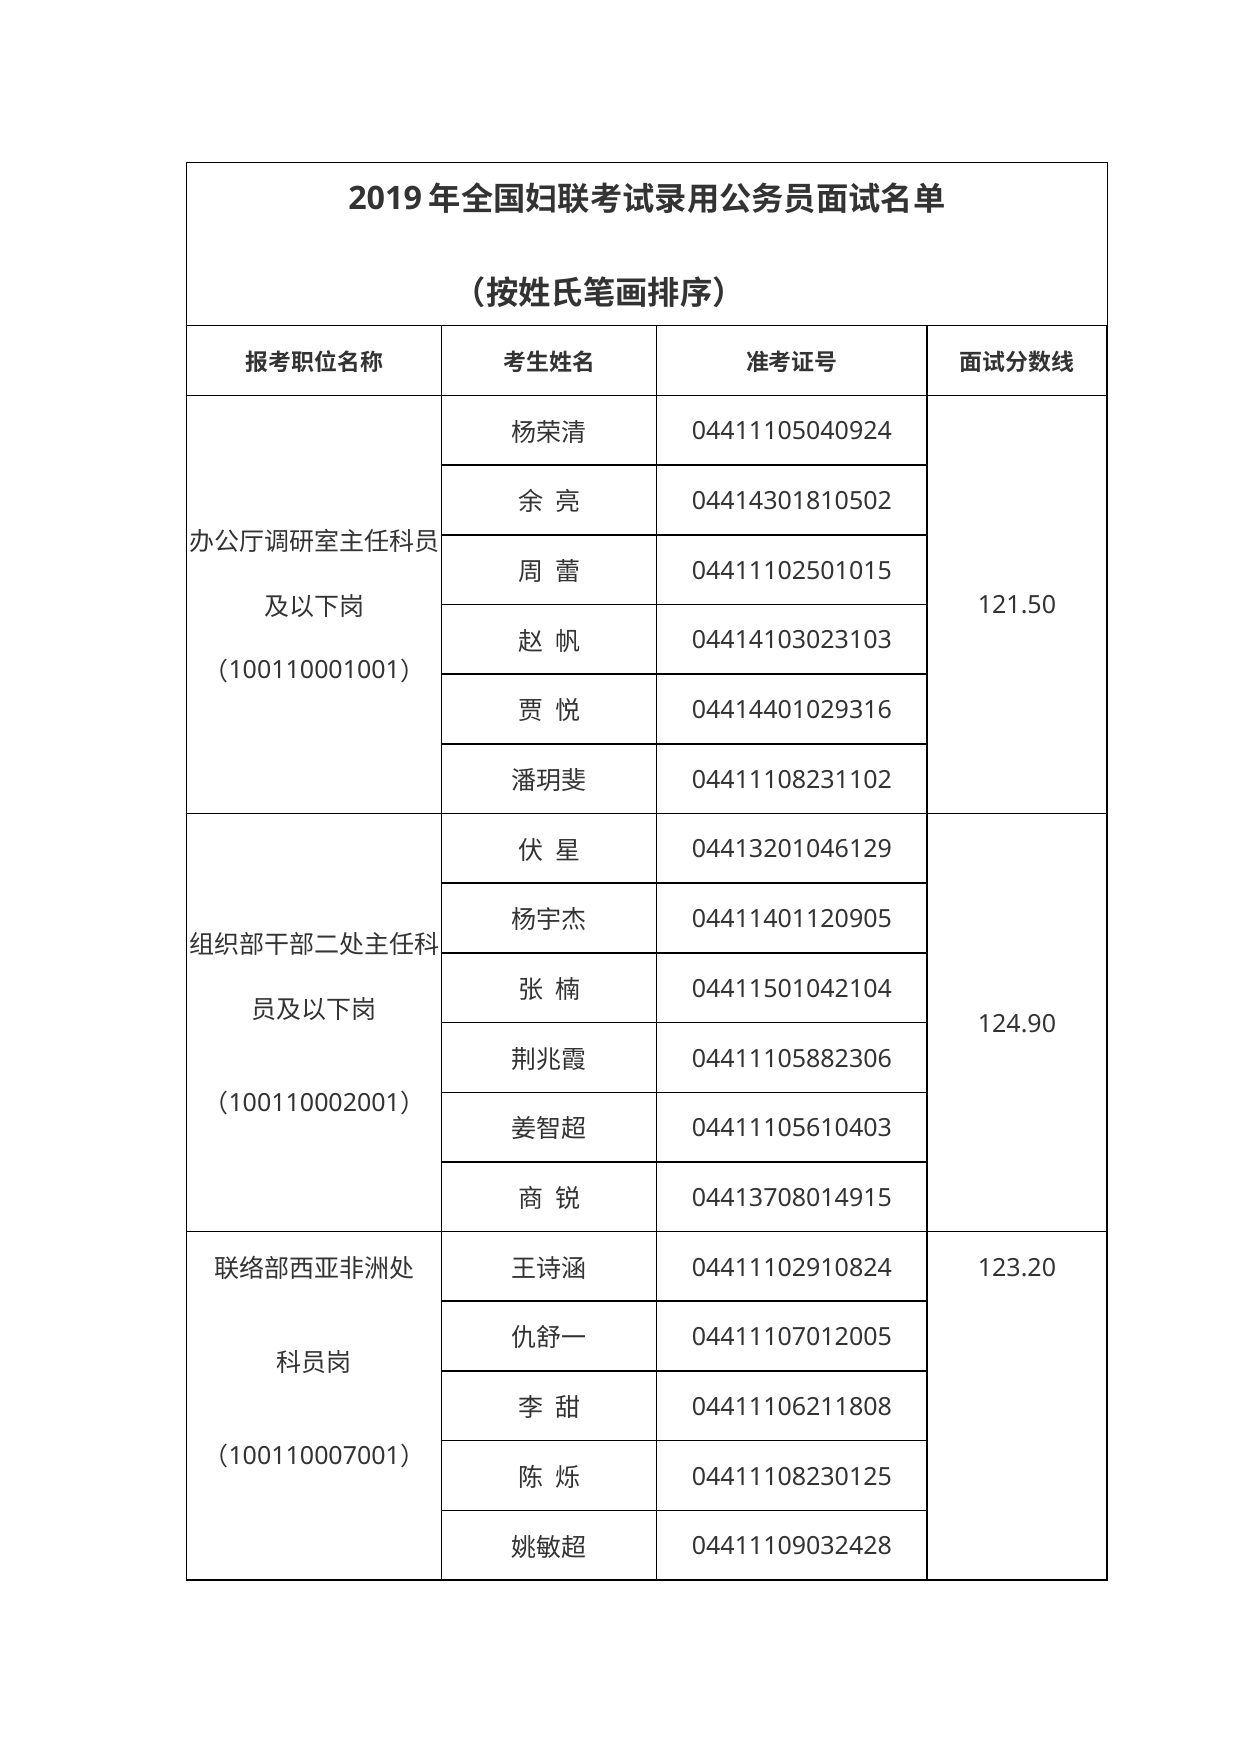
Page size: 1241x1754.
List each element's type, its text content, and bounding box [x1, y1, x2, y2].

table_cell 04411106211808 [657, 1372, 926, 1440]
table_cell 赵 帆 [442, 605, 656, 673]
table_cell 周 蕾 [442, 536, 656, 603]
table_cell 04414401029316 [657, 675, 926, 743]
table_cell 04411401120905 [657, 884, 926, 952]
table_cell 商 锐 [442, 1163, 656, 1231]
table_cell 04411108231102 [657, 745, 926, 813]
table_cell 04411102910824 [657, 1232, 926, 1300]
table_header 2019年全国妇联考试录用公务员面试名单 （按姓氏笔画排序） [187, 163, 1107, 325]
table_cell 04413201046129 [657, 814, 926, 882]
table_cell 杨宇杰 [442, 884, 656, 952]
table_cell 组织部干部二处主任科员及以下岗 （100110002001） [187, 814, 441, 1231]
table_cell 04414103023103 [657, 605, 926, 673]
table_cell 准考证号 [657, 326, 926, 394]
table_cell 潘玥斐 [442, 745, 656, 813]
table_cell 04413708014915 [657, 1163, 926, 1231]
table_cell 余 亮 [442, 466, 656, 534]
table_cell 04411105040924 [657, 396, 926, 464]
table_cell 办公厅调研室主任科员及以下岗（100110001001） [187, 396, 441, 813]
table_cell 李 甜 [442, 1372, 656, 1440]
table_cell 04411105610403 [657, 1093, 926, 1161]
table_cell 贾 悦 [442, 675, 656, 743]
table_cell 姚敏超 [442, 1511, 656, 1579]
table_cell 联络部西亚非洲处 科员岗 （100110007001） [187, 1232, 441, 1579]
table_cell 04414301810502 [657, 466, 926, 534]
table_cell 04411108230125 [657, 1441, 926, 1509]
table_cell 姜智超 [442, 1093, 656, 1161]
table_cell 121.50 [928, 396, 1106, 813]
table_cell 杨荣清 [442, 396, 656, 464]
table_cell 伏 星 [442, 814, 656, 882]
table_cell 04411105882306 [657, 1023, 926, 1091]
table_cell 123.20 [928, 1232, 1106, 1579]
table_cell 王诗涵 [442, 1232, 656, 1300]
table_cell 124.90 [928, 814, 1106, 1231]
table_cell 04411102501015 [657, 536, 926, 603]
table_cell 仇舒一 [442, 1302, 656, 1370]
table_cell 报考职位名称 [187, 326, 441, 394]
table_cell 04411501042104 [657, 954, 926, 1022]
table_cell 04411107012005 [657, 1302, 926, 1370]
table_cell 考生姓名 [442, 326, 656, 394]
table_cell 陈 烁 [442, 1441, 656, 1509]
table_cell 04411109032428 [657, 1511, 926, 1579]
table_cell 面试分数线 [928, 326, 1106, 394]
table_cell 荆兆霞 [442, 1023, 656, 1091]
table_cell 张 楠 [442, 954, 656, 1022]
